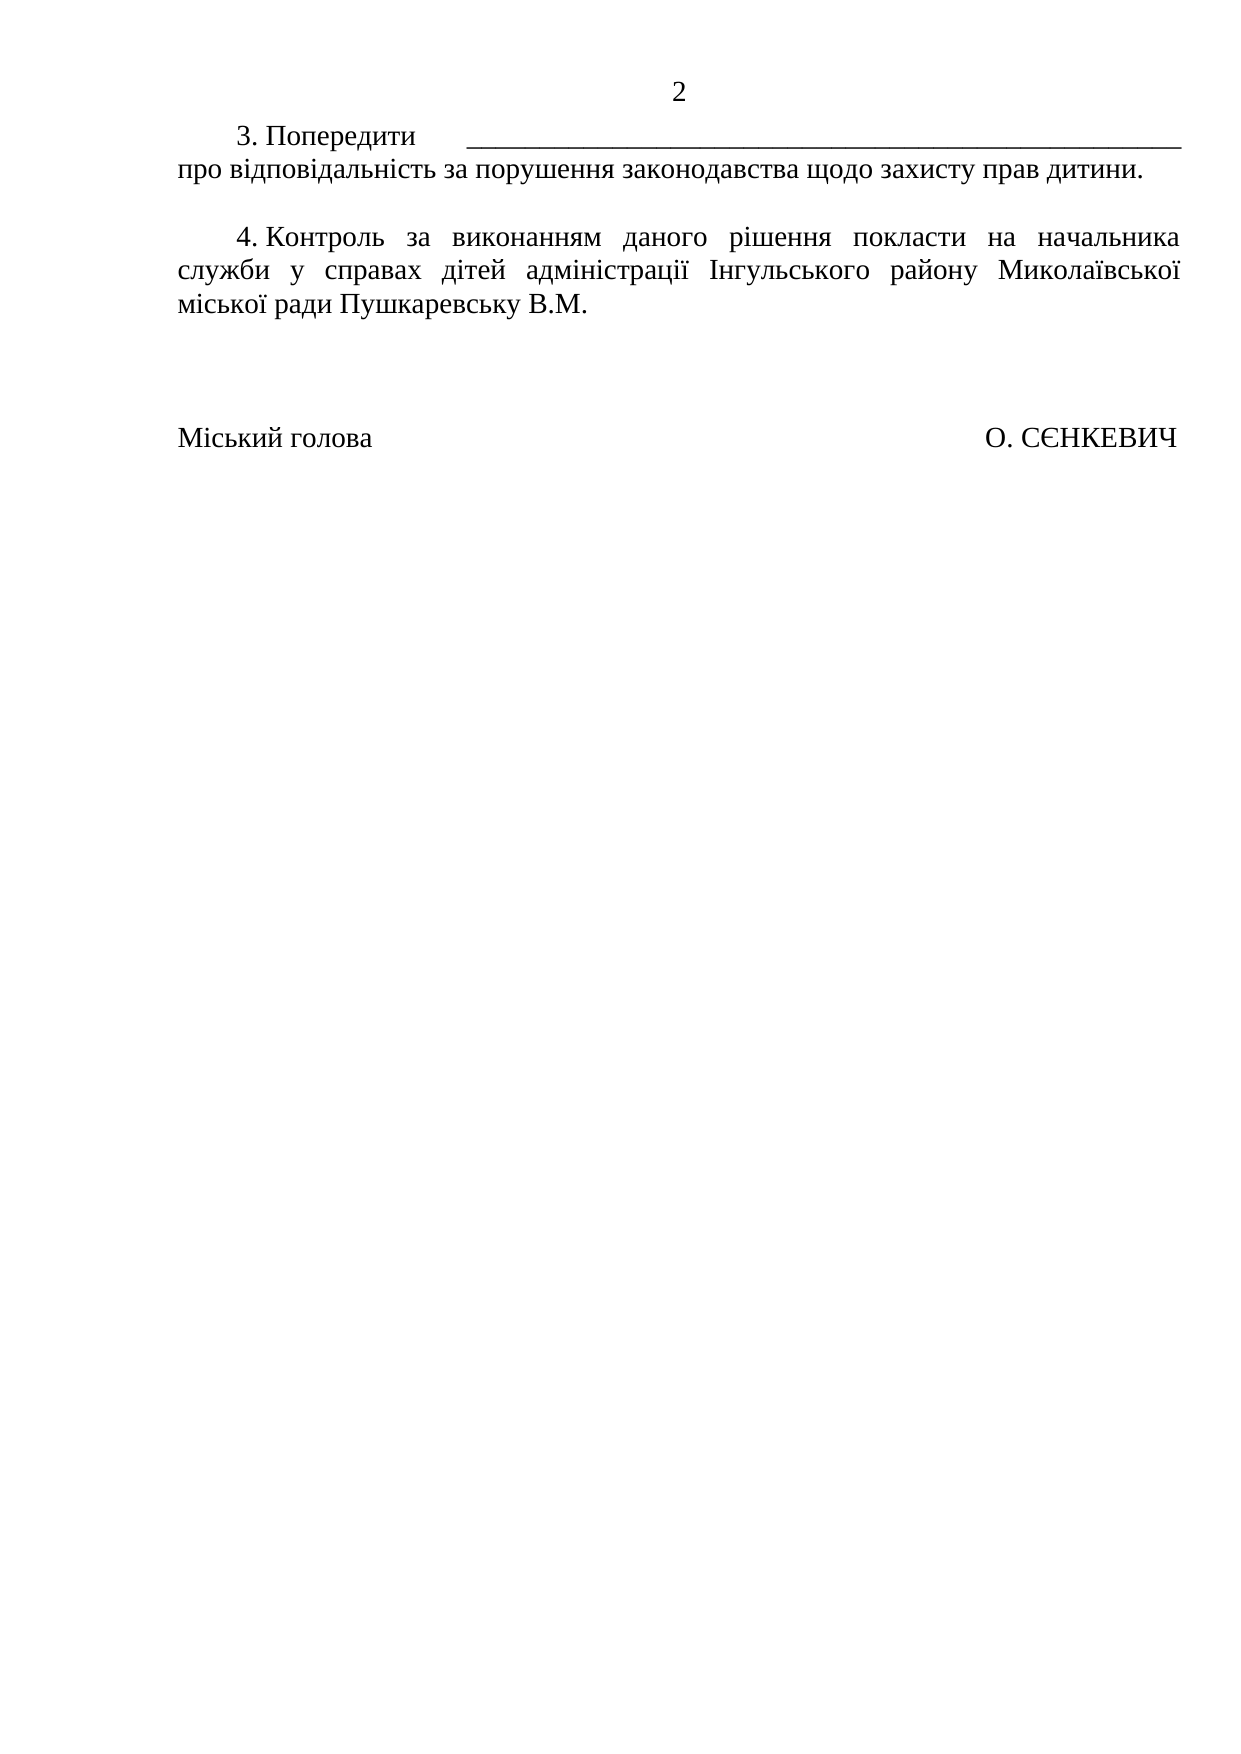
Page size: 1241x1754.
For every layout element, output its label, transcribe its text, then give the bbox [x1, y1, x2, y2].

text Міський голова О. СЄНКЕВИЧ [177, 420, 1181, 453]
text 3. Попередити _________________________________________________ про відповідальність за порушення законодавства щодо захисту прав дитини. [177, 118, 1181, 185]
text 4. Контроль за виконанням даного рішення покласти на начальника служби у справах дітей адміністрації Інгульського району Миколаївської міської ради Пушкаревську В.М. [177, 219, 1181, 319]
